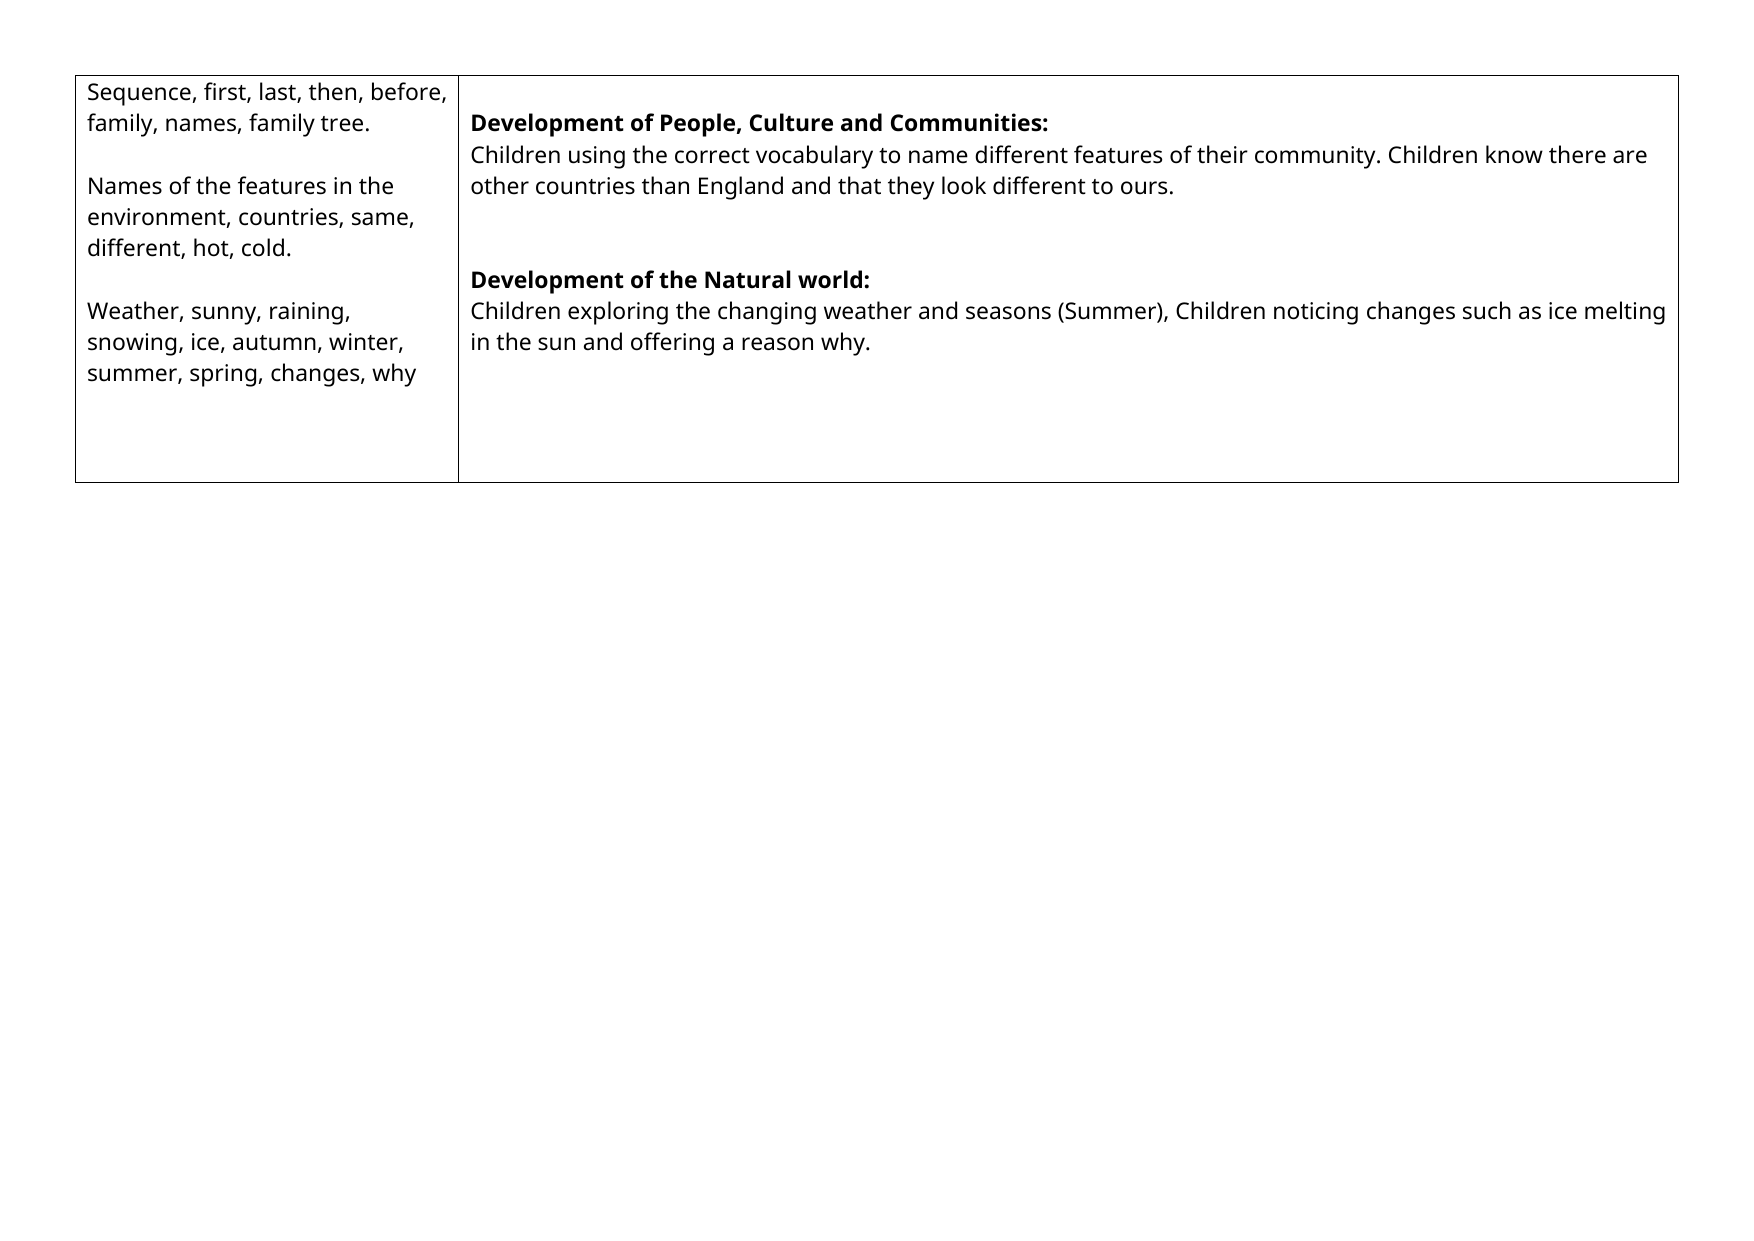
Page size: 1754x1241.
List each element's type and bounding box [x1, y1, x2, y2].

table_cell [76, 76, 458, 482]
table_cell [459, 76, 1678, 482]
